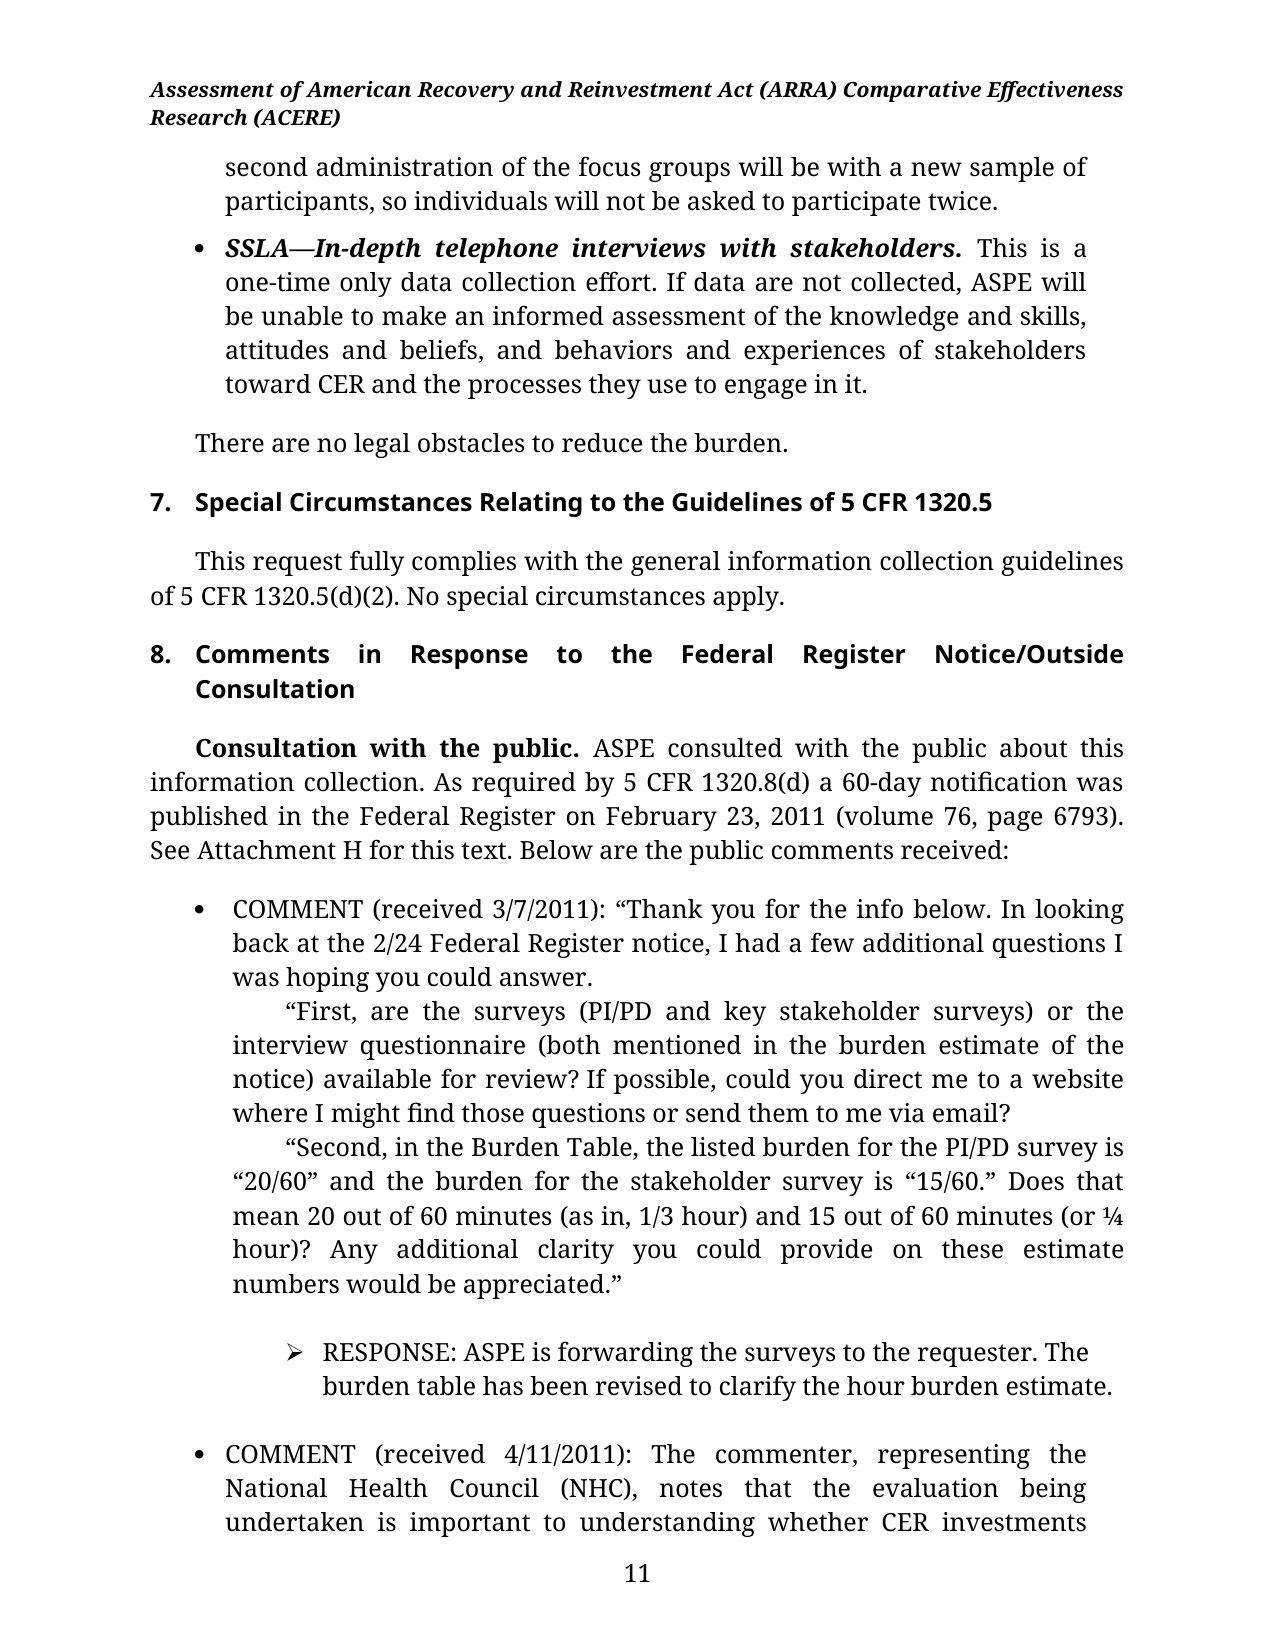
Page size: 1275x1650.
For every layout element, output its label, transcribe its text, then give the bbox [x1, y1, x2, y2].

list RESPONSE: ASPE is forwarding the surveys to the requester. The burden table has been revised to clarify the hour burden estimate. [285, 1334, 1125, 1402]
subtitle 8. Comments in Response to the Federal Register Notice/Outside Consultation [150, 637, 1125, 705]
list “First, are the surveys (PI/PD and key stakeholder surveys) or the interview questionnaire (both mentioned in the burden estimate of the notice) available for review? If possible, could you direct me to a website where I might find those questions or send them to me via email? [232, 994, 1125, 1130]
text This request fully complies with the general information collection guidelines of 5 CFR 1320.5(d)(2). No special circumstances apply. [150, 544, 1125, 612]
text SSLA—In-depth telephone interviews with stakeholders. This is a one-time only data collection effort. If data are not collected, ASPE will be unable to make an informed assessment of the knowledge and skills, attitudes and beliefs, and behaviors and experiences of stakeholders toward CER and the processes they use to engage in it. [195, 231, 1087, 401]
subtitle 7. Special Circumstances Relating to the Guidelines of 5 CFR 1320.5 [150, 485, 1125, 519]
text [195, 1437, 1087, 1539]
list COMMENT (received 3/7/2011): “Thank you for the info below. In looking back at the 2/24 Federal Register notice, I had a few additional questions I was hoping you could answer. [195, 892, 1125, 994]
text There are no legal obstacles to reduce the burden. [150, 426, 1125, 460]
list “Second, in the Burden Table, the listed burden for the PI/PD survey is “20/60” and the burden for the stakeholder survey is “15/60.” Does that mean 20 out of 60 minutes (as in, 1/3 hour) and 15 out of 60 minutes (or ¼ hour)? Any additional clarity you could provide on these estimate numbers would be appreciated.” [232, 1130, 1125, 1300]
text Consultation with the public. ASPE consulted with the public about this information collection. As required by 5 CFR 1320.8(d) a 60-day notification was published in the Federal Register on February 23, 2011 (volume 76, page 6793). See Attachment H for this text. Below are the public comments received: [150, 730, 1125, 867]
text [195, 150, 1087, 218]
